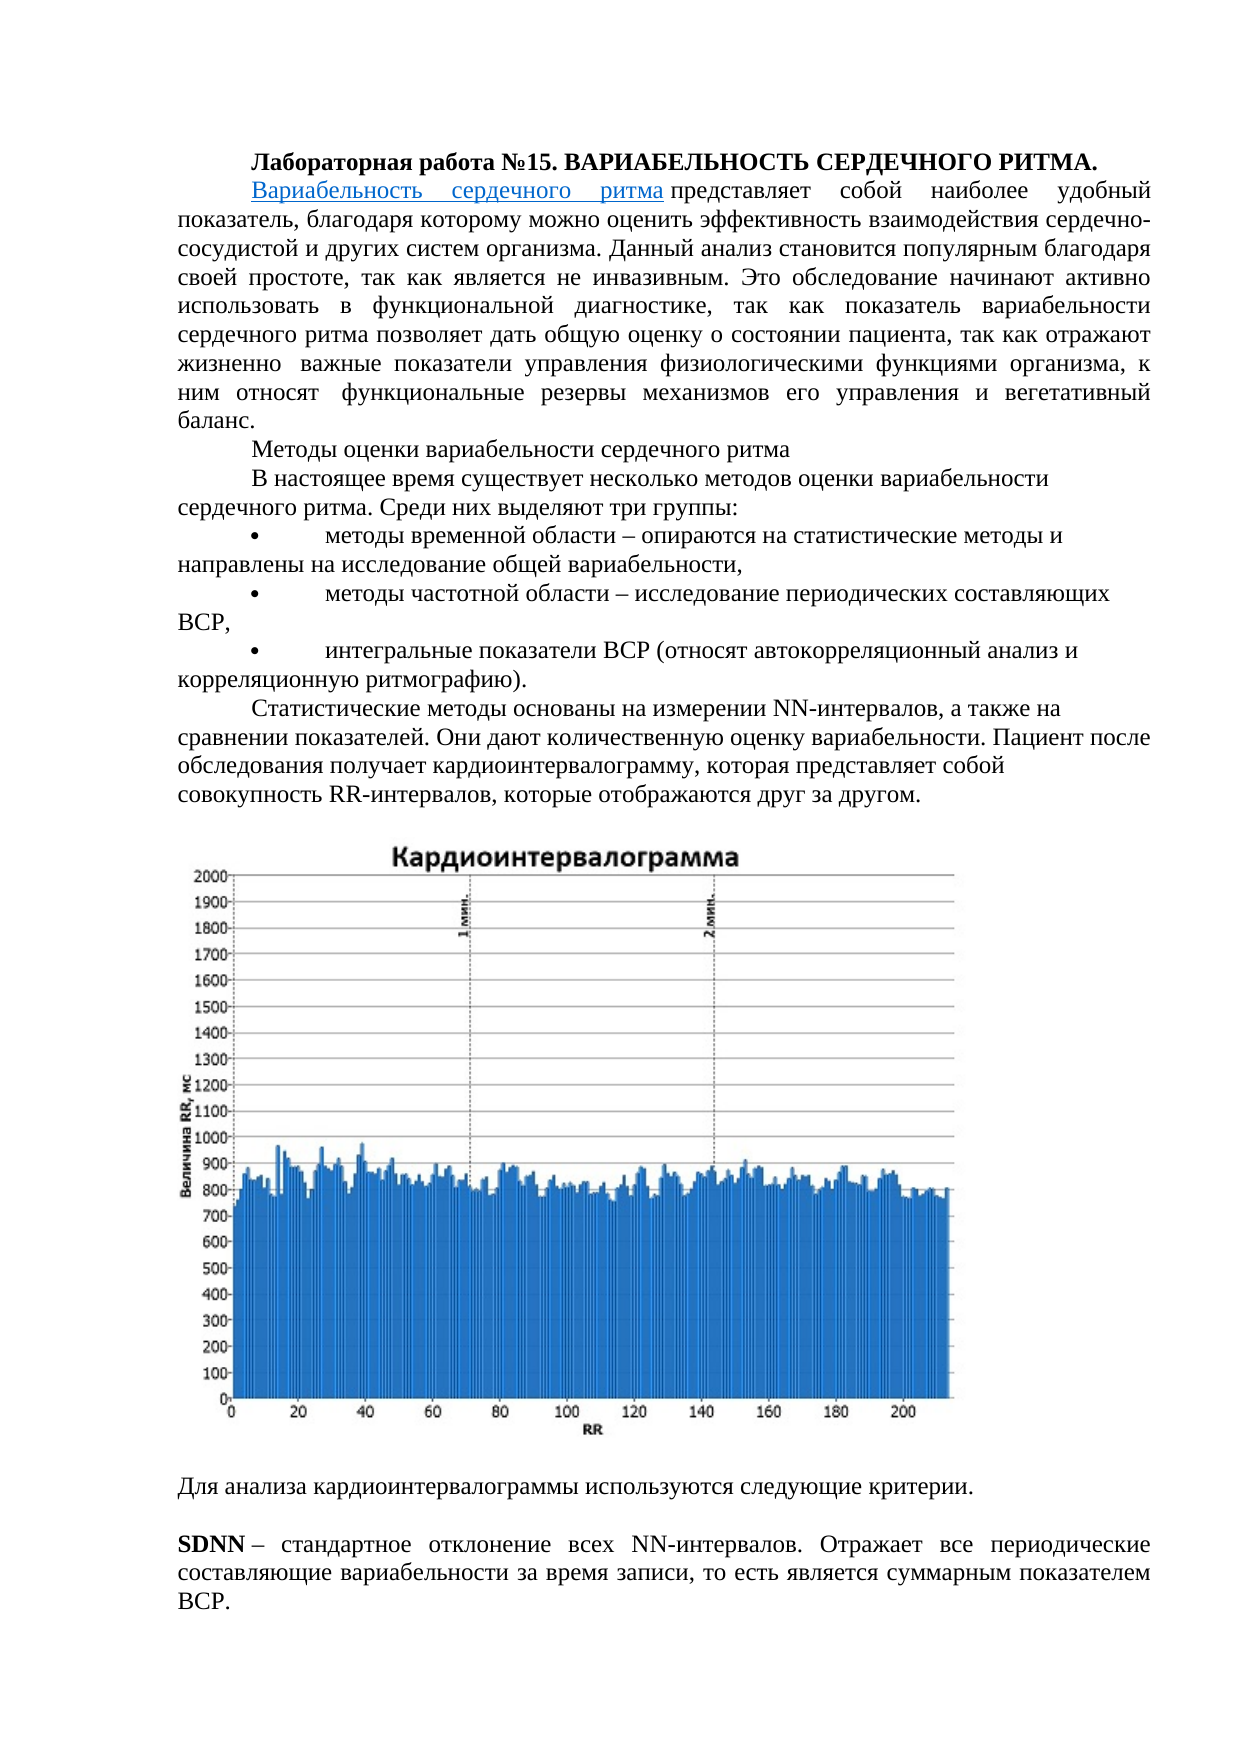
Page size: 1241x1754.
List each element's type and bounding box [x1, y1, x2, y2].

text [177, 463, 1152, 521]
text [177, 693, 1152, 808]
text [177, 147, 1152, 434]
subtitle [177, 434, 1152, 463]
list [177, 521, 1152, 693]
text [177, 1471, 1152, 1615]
picture [177, 837, 978, 1438]
